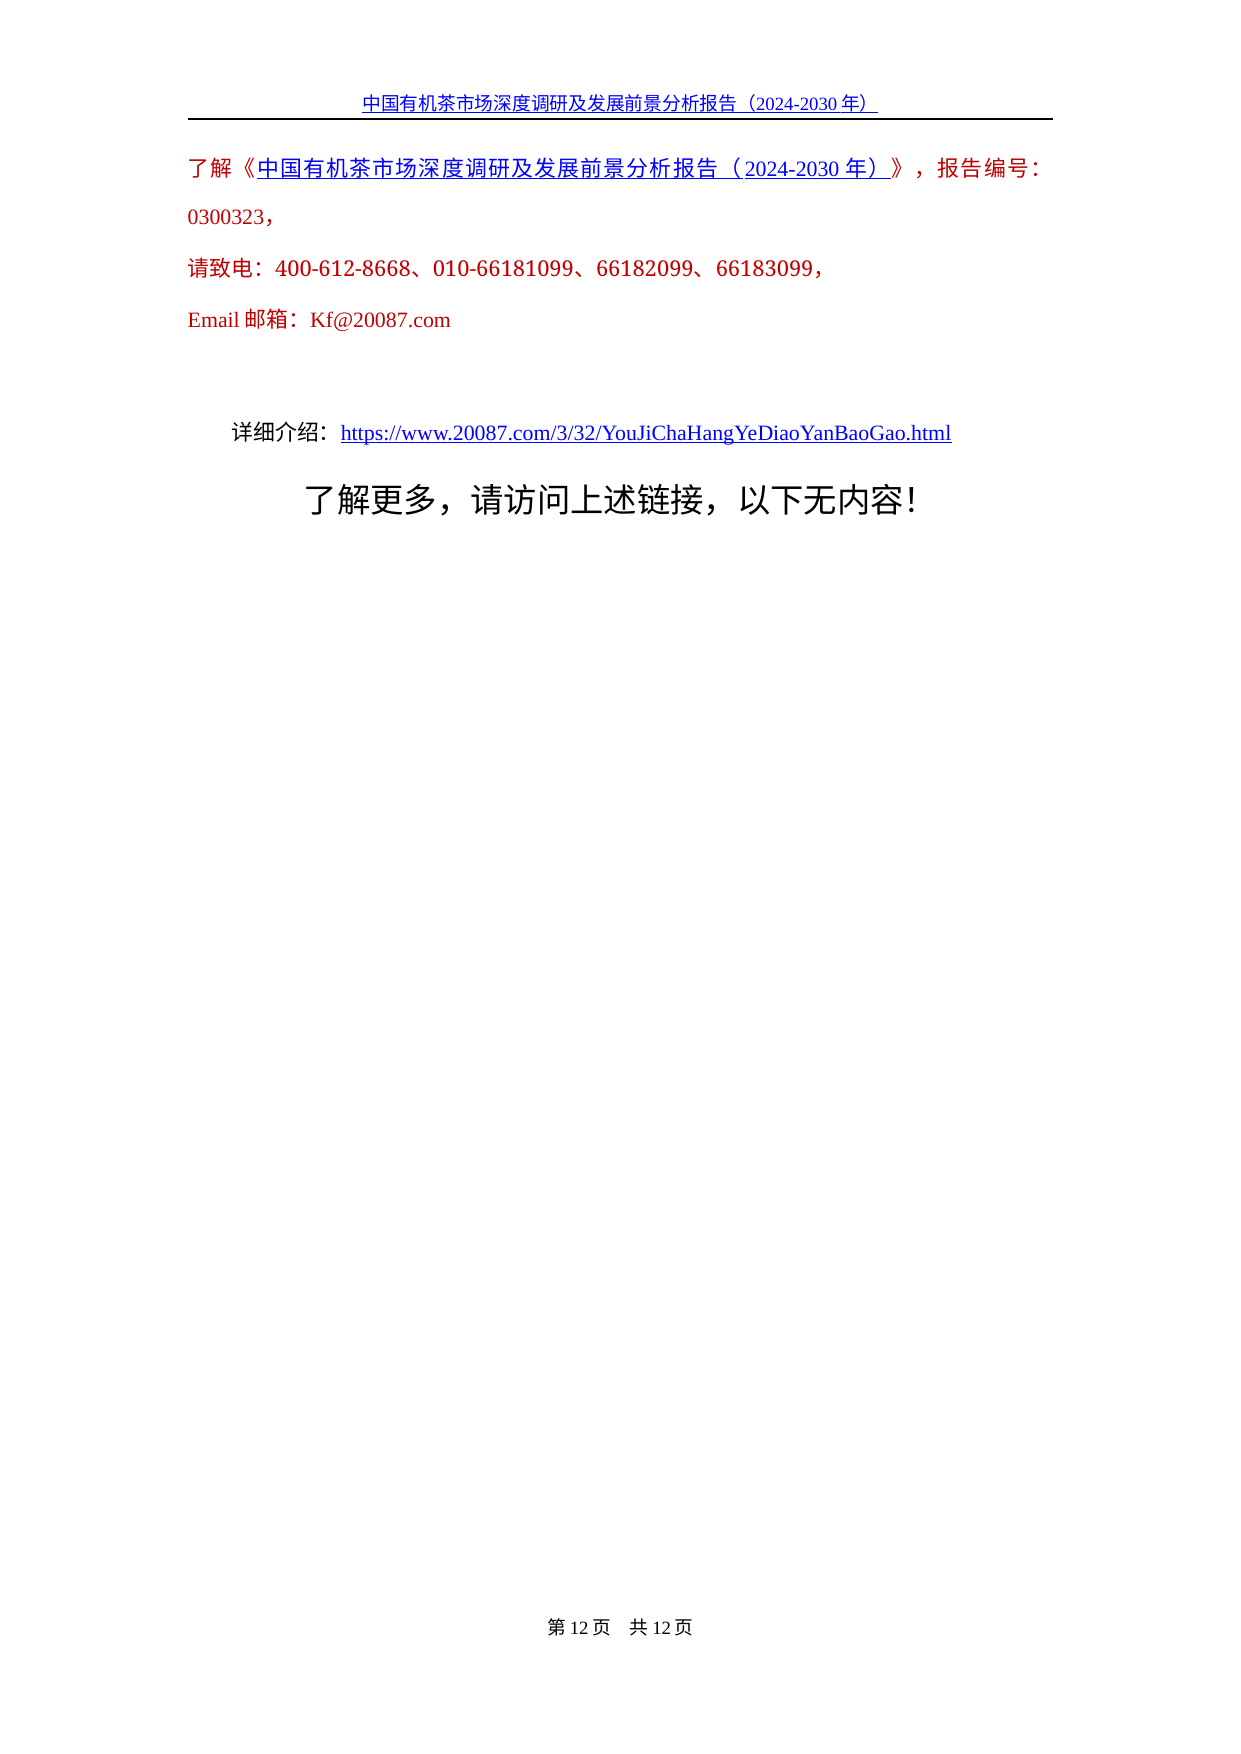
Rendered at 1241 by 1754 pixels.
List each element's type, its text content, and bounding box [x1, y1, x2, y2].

text 了解《中国有机茶市场深度调研及发展前景分析报告（2024-2030年）》，报告编号：0300323， [187, 150, 1053, 231]
text 详细介绍：https://www.20087.com/3/32/YouJiChaHangYeDiaoYanBaoGao.html [187, 415, 1053, 447]
text 请致电：400-612-8668、010-66181099、66182099、66183099， [187, 251, 1053, 283]
text Email邮箱：Kf@20087.com [187, 302, 1053, 334]
title 了解更多，请访问上述链接，以下无内容！ [187, 465, 1053, 530]
